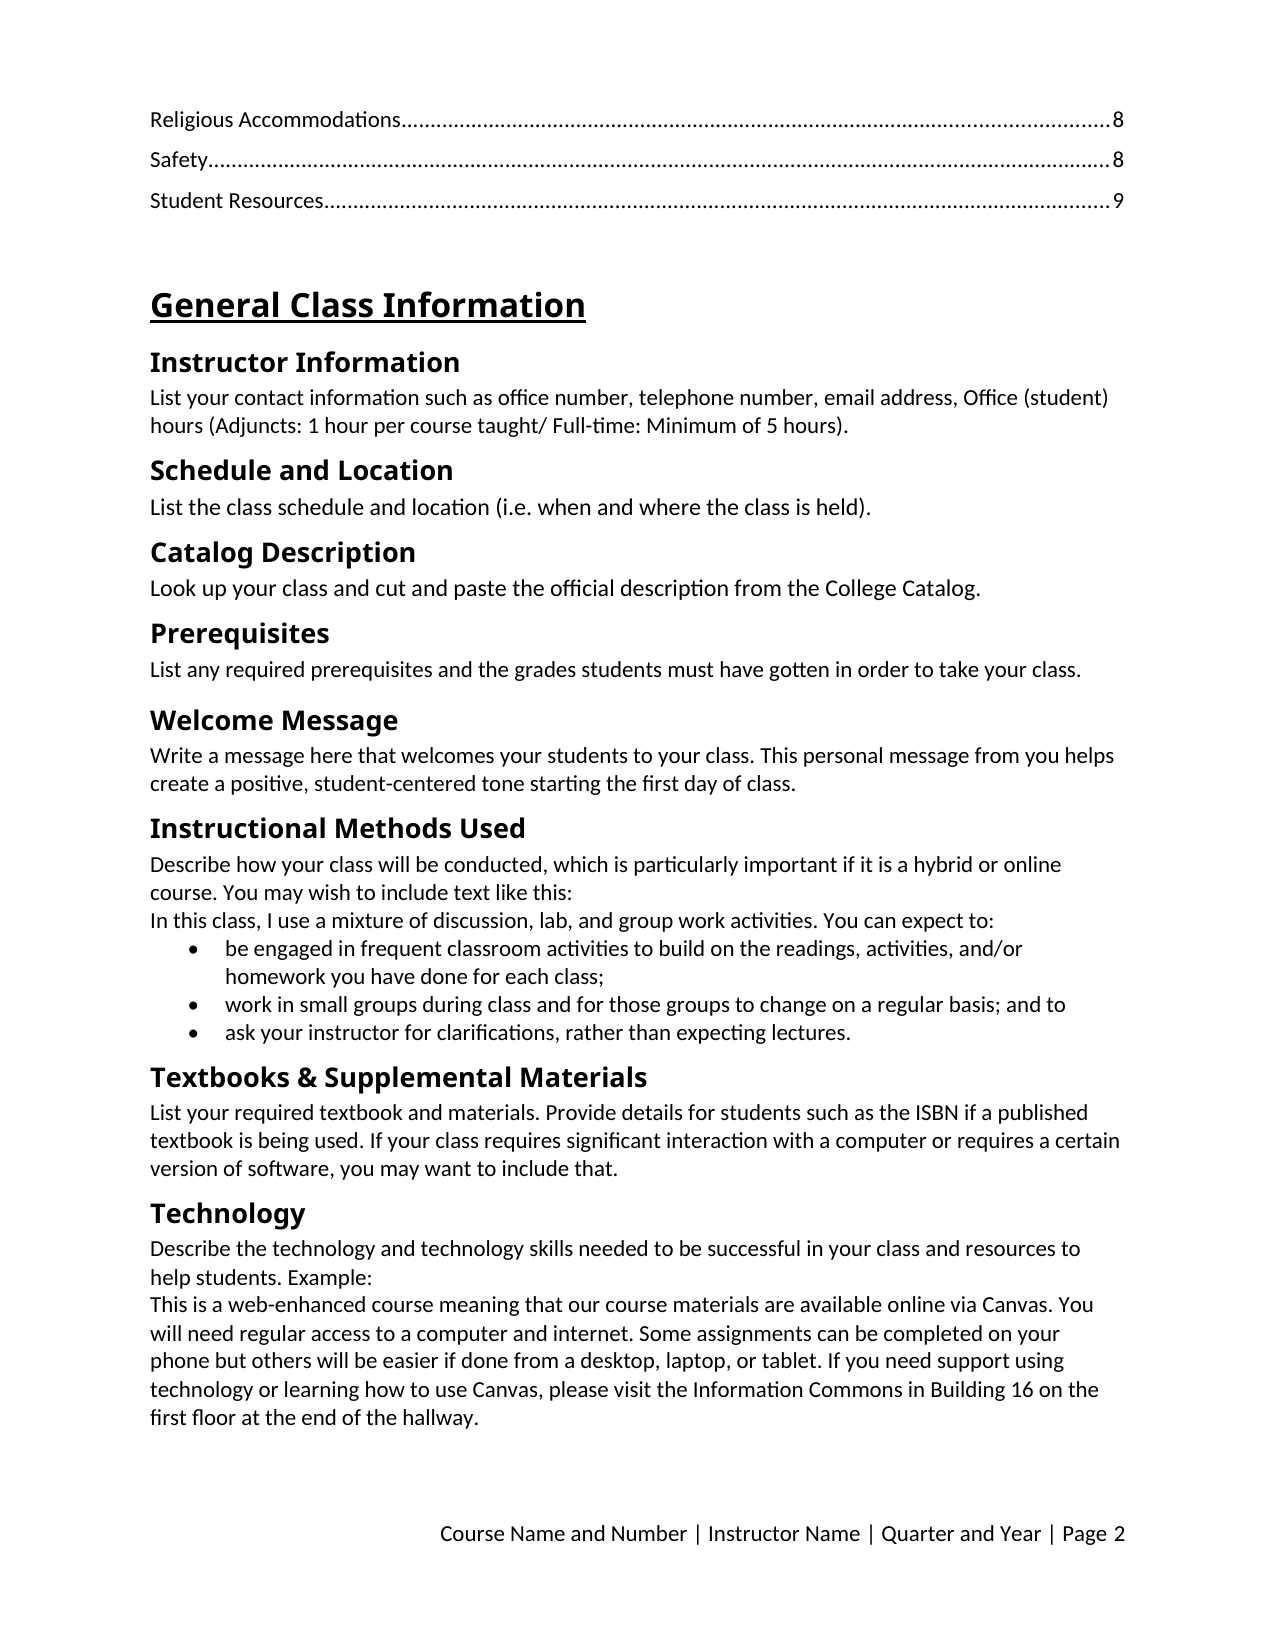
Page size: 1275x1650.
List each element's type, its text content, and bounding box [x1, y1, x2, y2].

text This is a web-enhanced course meaning that our course materials are available online via Canvas. You will need regular access to a computer and internet. Some assignments can be completed on your phone but others will be easier if done from a desktop, laptop, or tablet. If you need support using technology or learning how to use Canvas, please visit the Information Commons in Building 16 on the first floor at the end of the hallway. [150, 1291, 1125, 1431]
text List the class schedule and location (i.e. when and where the class is held). [150, 492, 1125, 521]
subtitle Instructor Information [150, 343, 1125, 380]
subtitle Prerequisites [150, 615, 1125, 652]
subtitle Catalog Description [150, 533, 1125, 570]
subtitle General Class Information [150, 282, 1125, 327]
text Write a message here that welcomes your students to your class. This personal message from you helps create a positive, student-centered tone starting the first day of class. [150, 741, 1125, 797]
text Describe how your class will be conducted, which is particularly important if it is a hybrid or online course. You may wish to include text like this: [150, 850, 1125, 906]
subtitle Technology [150, 1195, 1125, 1232]
list be engaged in frequent classroom activities to build on the readings, activities, and/or homework you have done for each class; [187, 934, 1125, 990]
text Describe the technology and technology skills needed to be successful in your class and resources to help students. Example: [150, 1234, 1125, 1291]
subtitle Instructional Methods Used [150, 810, 1125, 847]
text In this class, I use a mixture of discussion, lab, and group work activities. You can expect to: [150, 906, 1125, 934]
list ask your instructor for clarifications, rather than expecting lectures. [187, 1018, 1125, 1046]
subtitle Textbooks & Supplemental Materials [150, 1058, 1125, 1095]
list work in small groups during class and for those groups to change on a regular basis; and to [187, 990, 1125, 1018]
text List your contact information such as office number, telephone number, email address, Office (student) hours (Adjuncts: 1 hour per course taught/ Full-time: Minimum of 5 hours). [150, 383, 1125, 439]
subtitle Schedule and Location [150, 452, 1125, 489]
text Look up your class and cut and paste the official description from the College Catalog. [150, 573, 1125, 602]
subtitle Welcome Message [150, 702, 1125, 738]
text List your required textbook and materials. Provide details for students such as the ISBN if a published textbook is being used. If your class requires significant interaction with a computer or requires a certain version of software, you may want to include that. [150, 1098, 1125, 1182]
text List any required prerequisites and the grades students must have gotten in order to take your class. [150, 655, 1125, 683]
